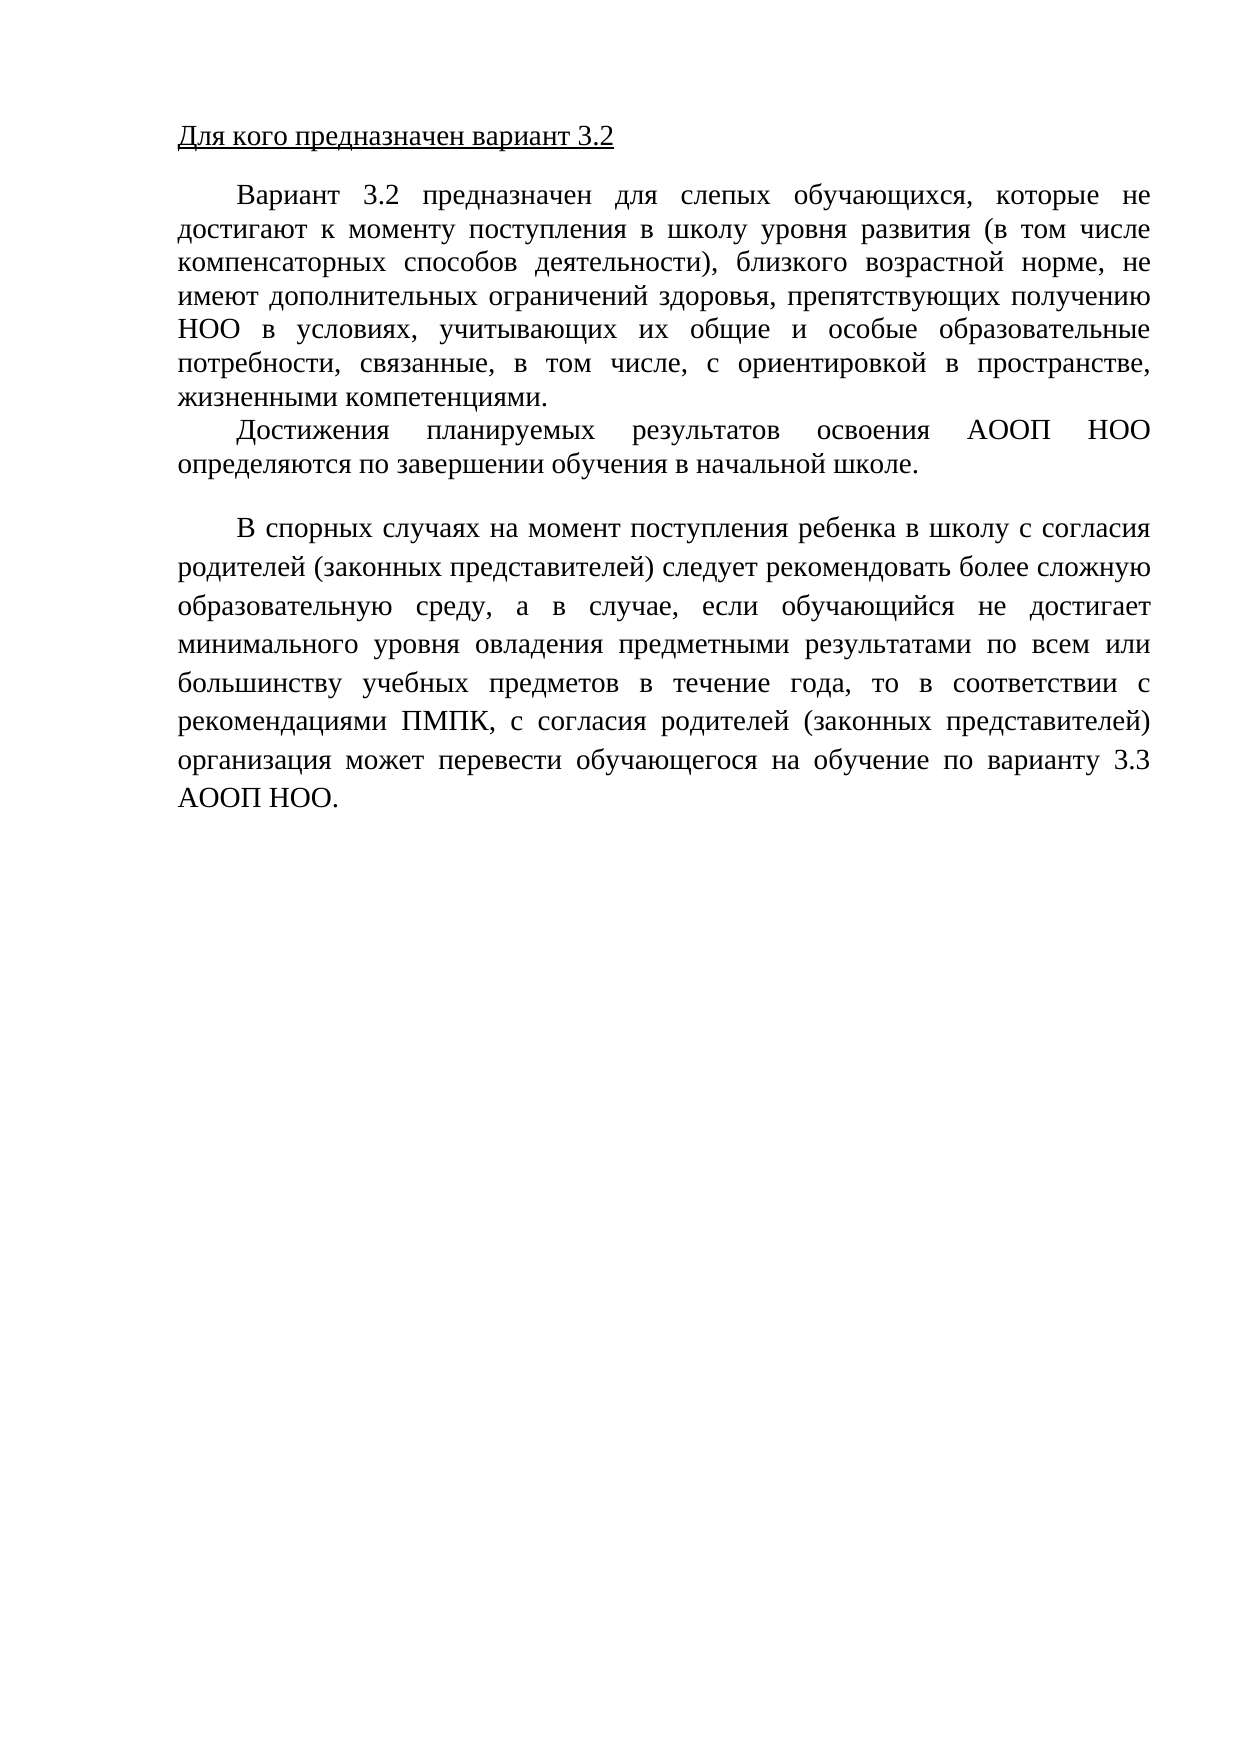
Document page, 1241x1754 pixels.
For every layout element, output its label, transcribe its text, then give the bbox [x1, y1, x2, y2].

text Вариант 3.2 предназначен для слепых обучающихся, которые не достигают к моменту поступления в школу уровня развития (в том числе компенсаторных способов деятельности), близкого возрастной норме, не имеют дополнительных ограничений здоровья, препятствующих получению НОО в условиях, учитывающих их общие и особые образовательные потребности, связанные, в том числе, с ориентировкой в пространстве, жизненными компетенциями. [177, 177, 1152, 412]
text Для кого предназначен вариант 3.2 [177, 118, 1152, 152]
text Достижения планируемых результатов освоения АООП НОО определяются по завершении обучения в начальной школе. [177, 412, 1152, 479]
text В спорных случаях на момент поступления ребенка в школу с согласия родителей (законных представителей) следует рекомендовать более сложную образовательную среду, а в случае, если обучающийся не достигает минимального уровня овладения предметными результатами по всем или большинству учебных предметов в течение года, то в соответствии с рекомендациями ПМПК, с согласия родителей (законных представителей) организация может перевести обучающегося на обучение по варианту 3.3 АООП НОО. [177, 511, 1152, 814]
